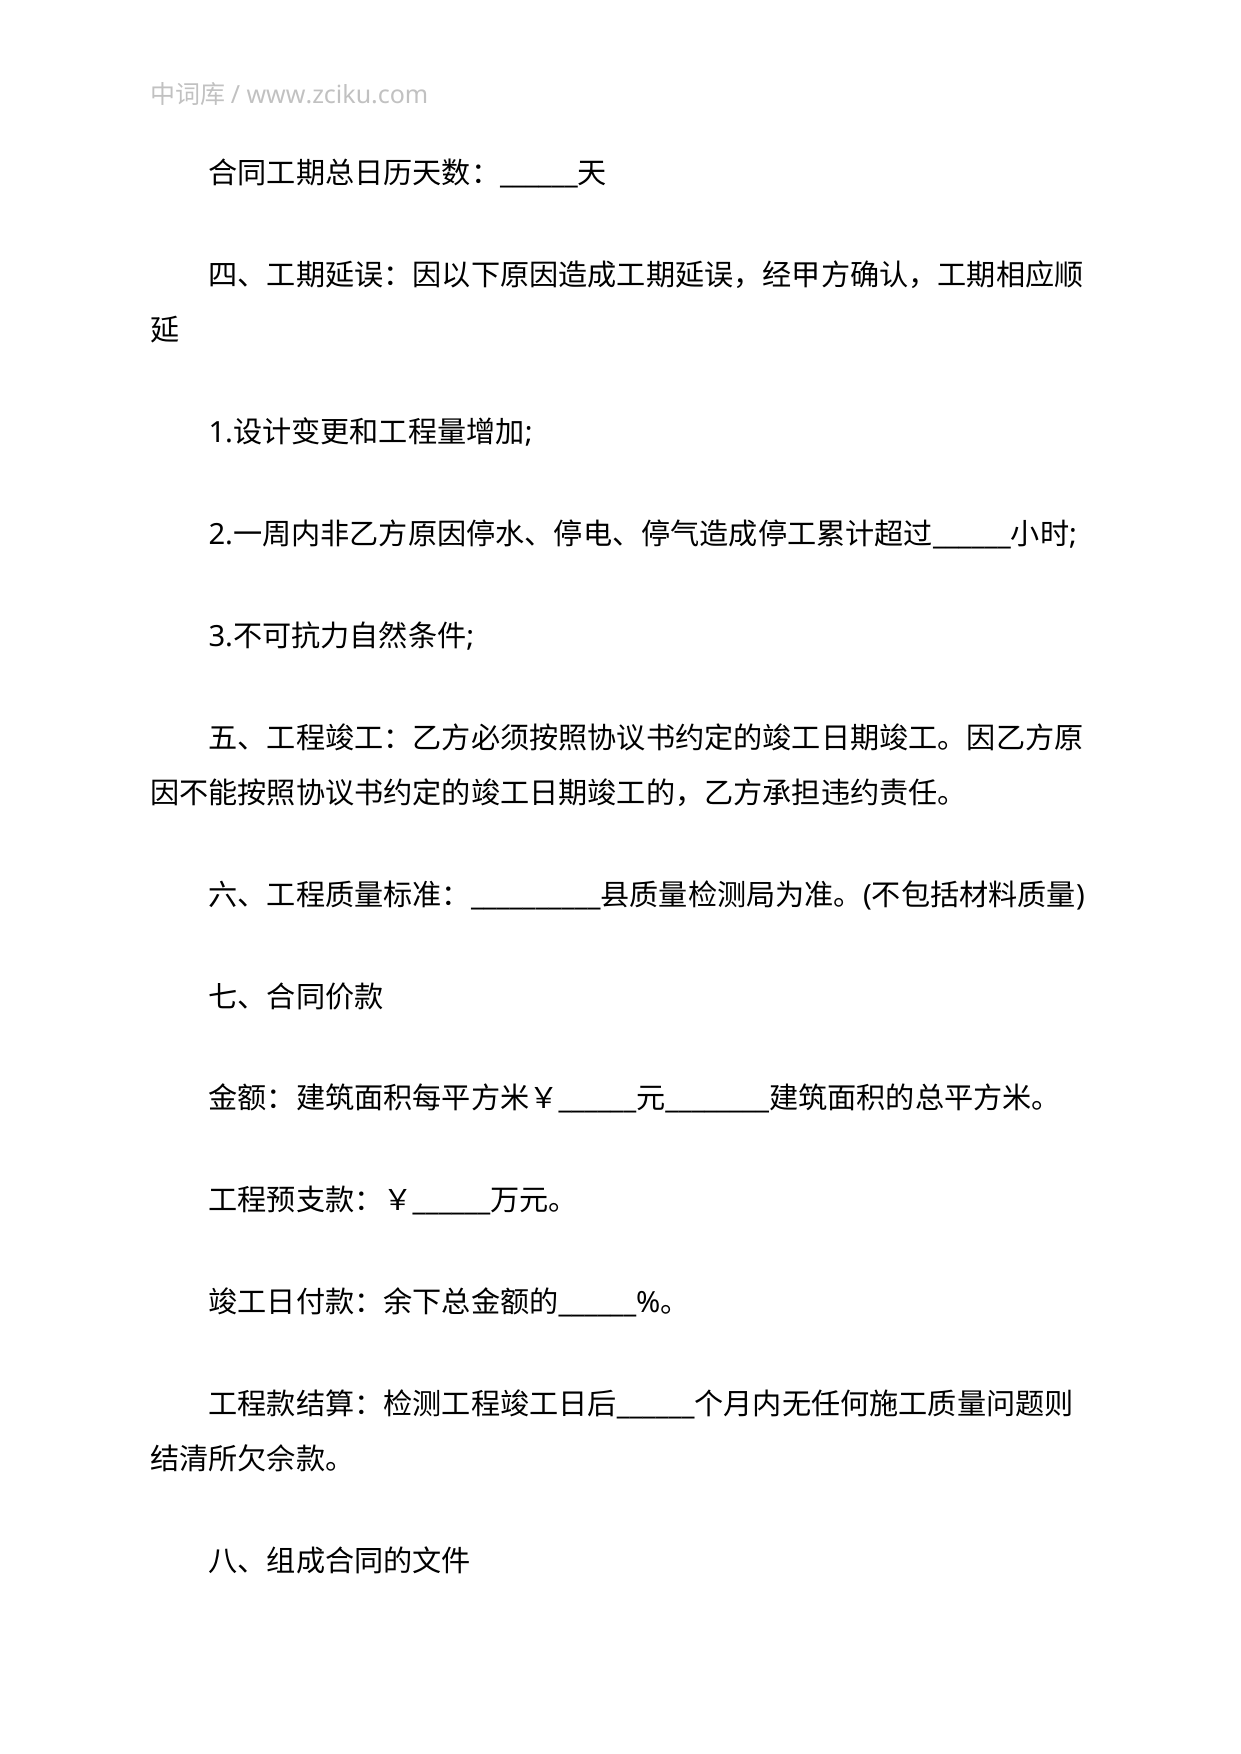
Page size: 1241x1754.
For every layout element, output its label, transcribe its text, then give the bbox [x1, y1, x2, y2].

text 工程预支款：￥______万元。 [150, 1177, 1090, 1219]
text 四、工期延误：因以下原因造成工期延误，经甲方确认，工期相应顺延 [150, 252, 1090, 349]
text 六、工程质量标准：__________县质量检测局为准。(不包括材料质量) [150, 871, 1090, 914]
text 五、工程竣工：乙方必须按照协议书约定的竣工日期竣工。因乙方原因不能按照协议书约定的竣工日期竣工的，乙方承担违约责任。 [150, 714, 1090, 812]
text 八、组成合同的文件 [150, 1538, 1090, 1580]
text 七、合同价款 [150, 973, 1090, 1016]
text 工程款结算：检测工程竣工日后______个月内无任何施工质量问题则结清所欠佘款。 [150, 1381, 1090, 1478]
text 金额：建筑面积每平方米￥______元________建筑面积的总平方米。 [150, 1075, 1090, 1117]
text 2.一周内非乙方原因停水、停电、停气造成停工累计超过______小时; [150, 511, 1090, 553]
text 1.设计变更和工程量增加; [150, 409, 1090, 451]
text 3.不可抗力自然条件; [150, 613, 1090, 655]
text 竣工日付款：余下总金额的______%。 [150, 1279, 1090, 1321]
text 合同工期总日历天数：______天 [150, 150, 1090, 192]
